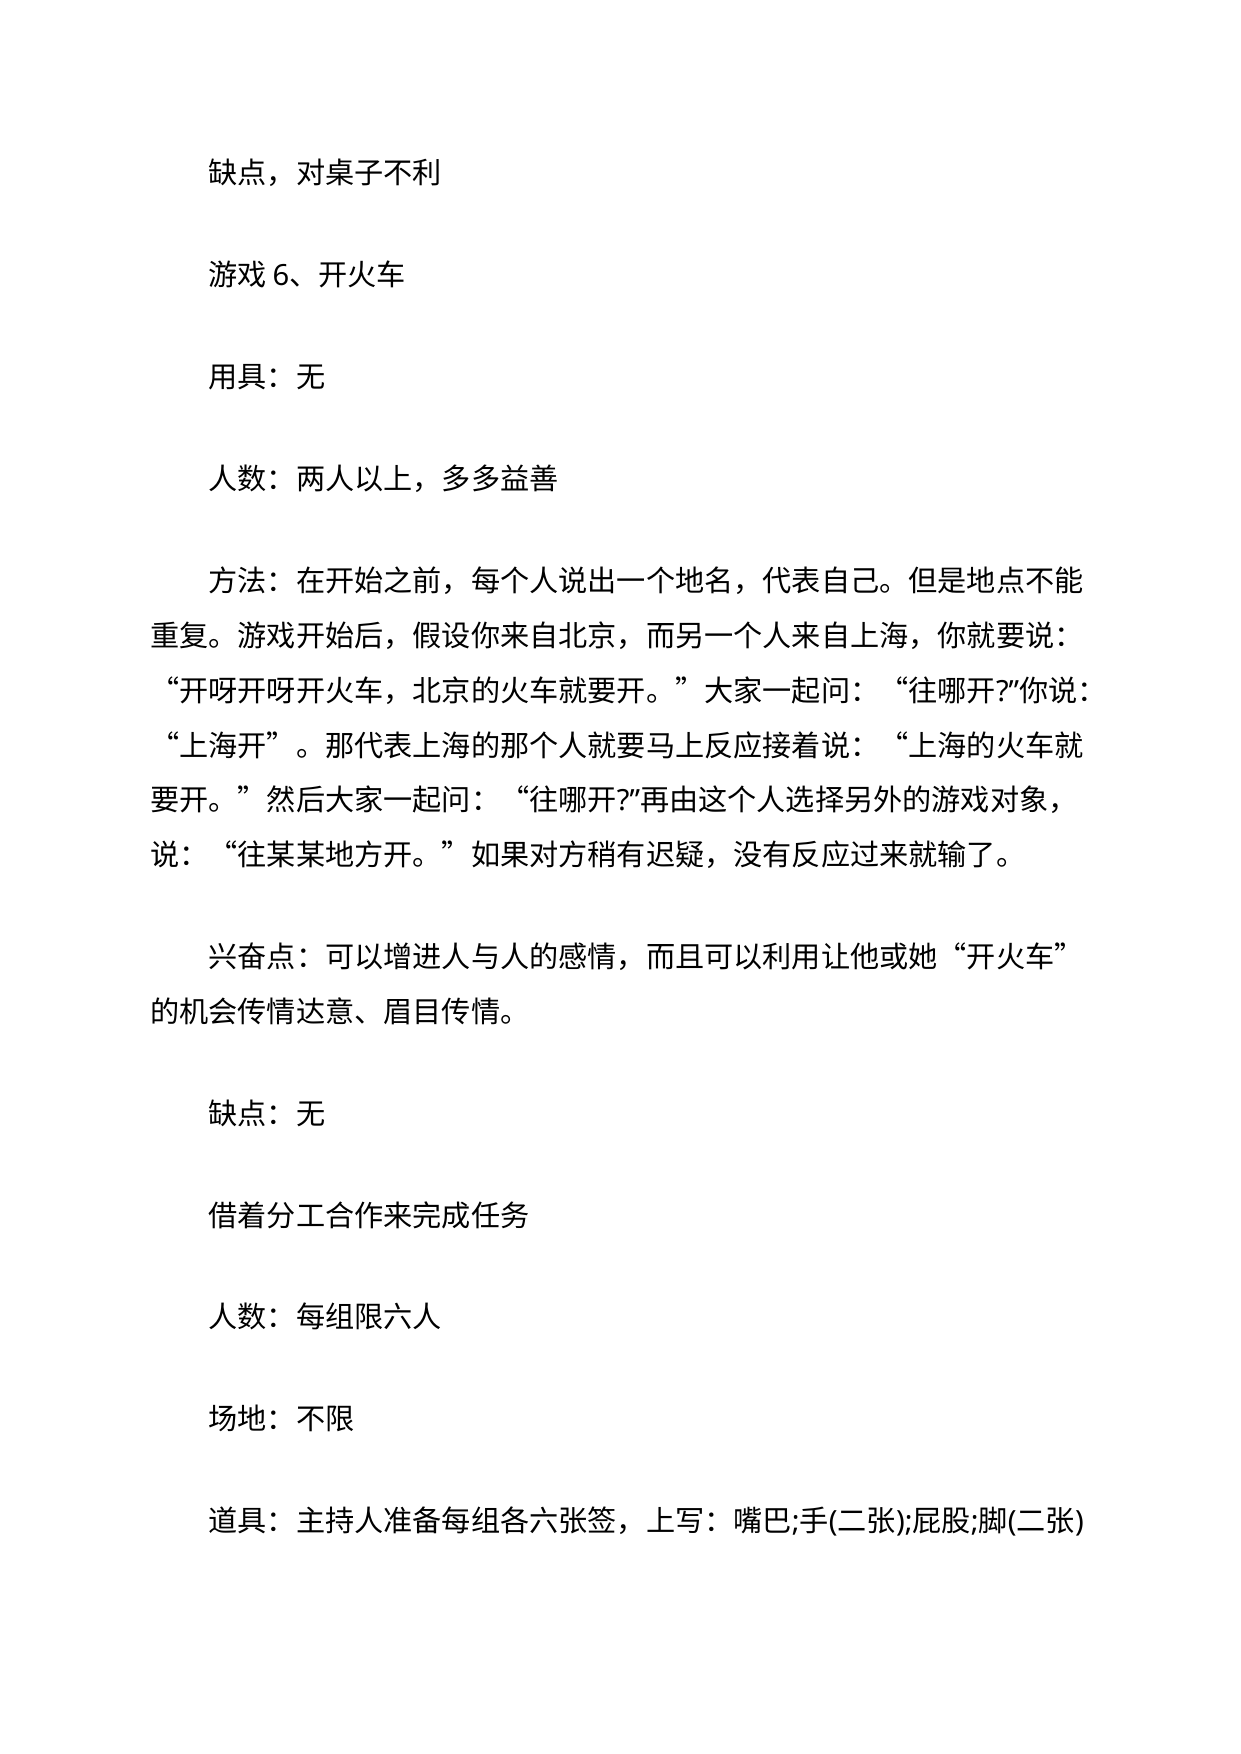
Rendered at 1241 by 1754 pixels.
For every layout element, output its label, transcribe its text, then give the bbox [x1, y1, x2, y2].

text 道具：主持人准备每组各六张签，上写：嘴巴;手(二张);屁股;脚(二张) [150, 1497, 1090, 1540]
text 游戏6、开火车 [150, 252, 1090, 294]
text 人数：每组限六人 [150, 1294, 1090, 1336]
text 人数：两人以上，多多益善 [150, 456, 1090, 498]
text 兴奋点：可以增进人与人的感情，而且可以利用让他或她“开火车”的机会传情达意、眉目传情。 [150, 934, 1090, 1031]
text 场地：不限 [150, 1396, 1090, 1438]
text 借着分工合作来完成任务 [150, 1192, 1090, 1234]
text 方法：在开始之前，每个人说出一个地名，代表自己。但是地点不能重复。游戏开始后，假设你来自北京，而另一个人来自上海，你就要说：“开呀开呀开火车，北京的火车就要开。”大家一起问：“往哪开?”你说：“上海开”。那代表上海的那个人就要马上反应接着说：“上海的火车就要开。”然后大家一起问：“往哪开?”再由这个人选择另外的游戏对象，说：“往某某地方开。”如果对方稍有迟疑，没有反应过来就输了。 [150, 557, 1090, 874]
text 用具：无 [150, 354, 1090, 396]
text 缺点，对桌子不利 [150, 150, 1090, 192]
text 缺点：无 [150, 1090, 1090, 1133]
